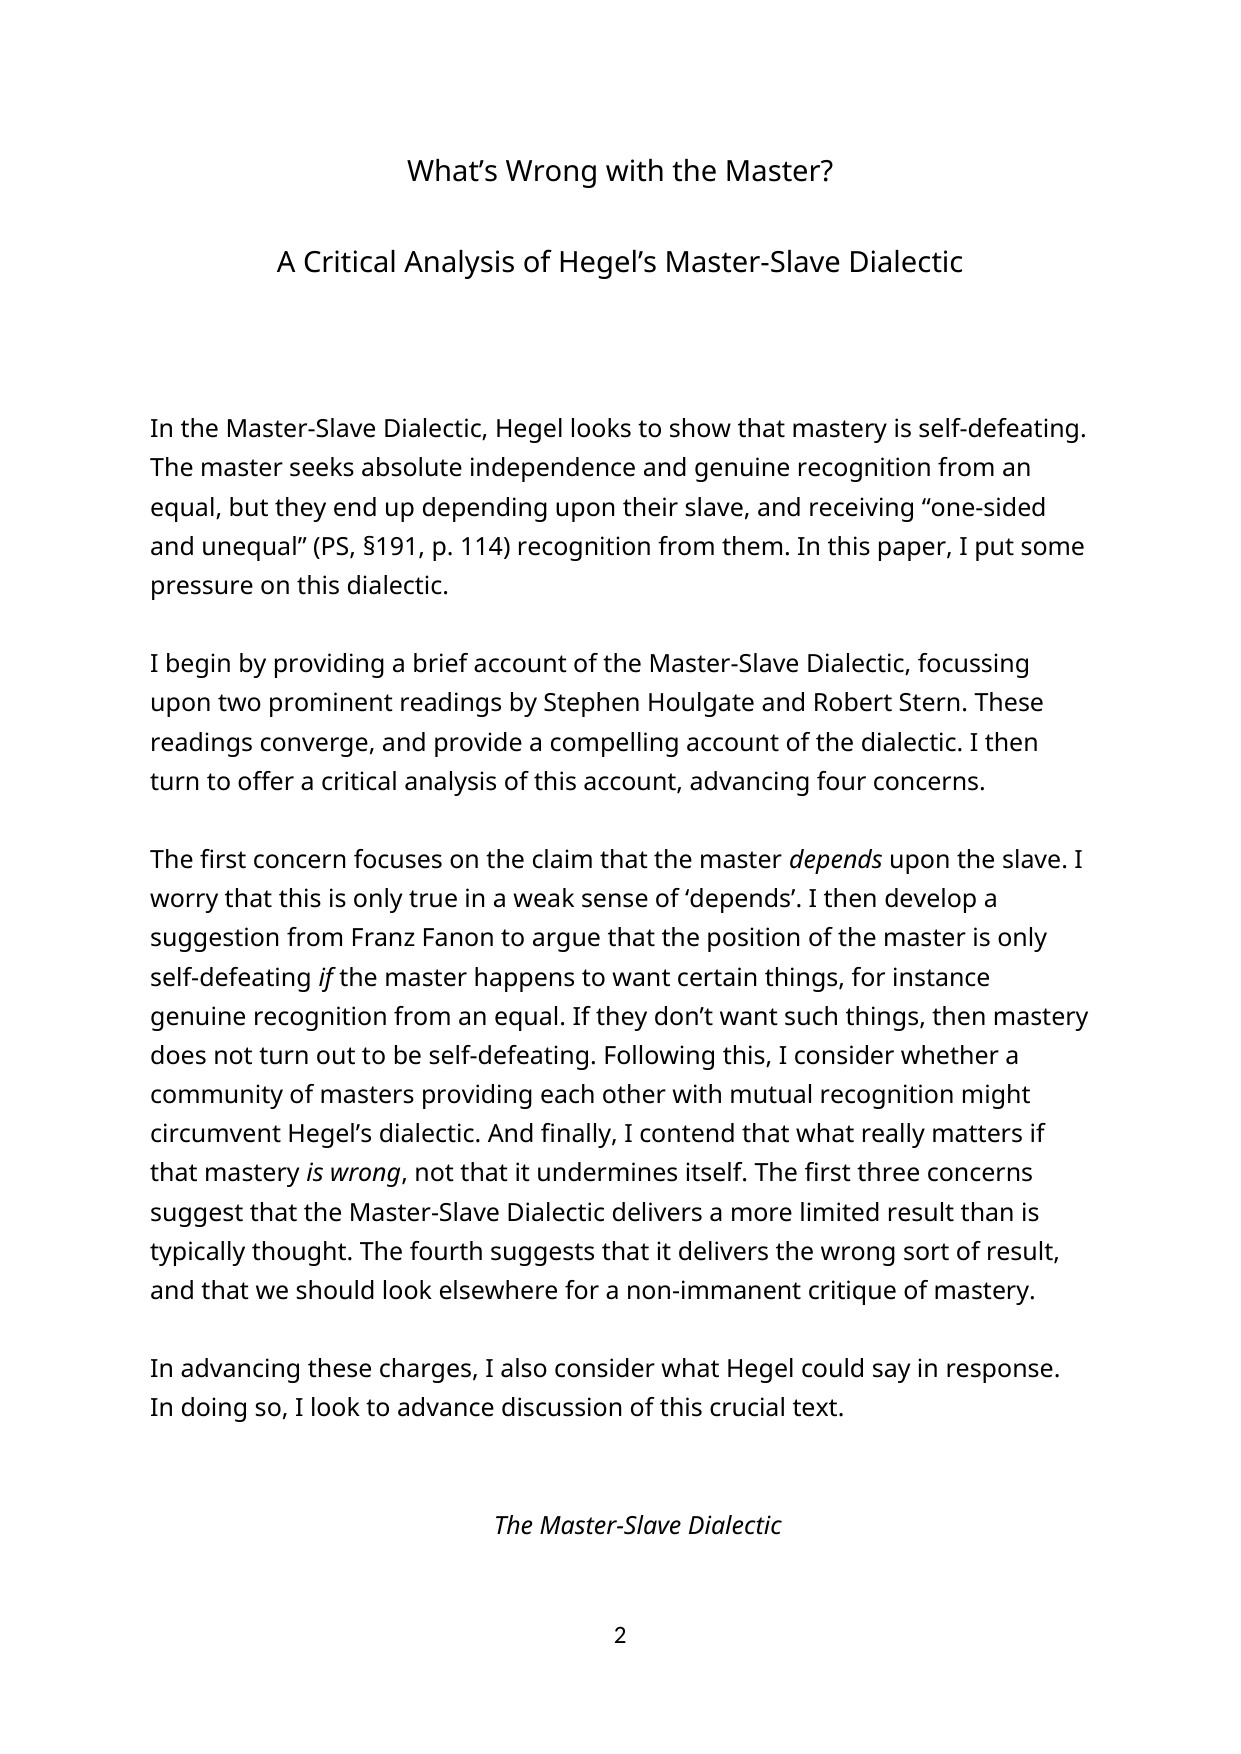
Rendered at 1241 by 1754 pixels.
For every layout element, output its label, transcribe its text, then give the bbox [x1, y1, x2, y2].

text The first concern focuses on the claim that the master depends upon the slave. I worry that this is only true in a weak sense of ‘depends’. I then develop a suggestion from Franz Fanon to argue that the position of the master is only self-defeating if the master happens to want certain things, for instance genuine recognition from an equal. If they don’t want such things, then mastery does not turn out to be self-defeating. Following this, I consider whether a community of masters providing each other with mutual recognition might circumvent Hegel’s dialectic. And finally, I contend that what really matters if that mastery is wrong, not that it undermines itself. The first three concerns suggest that the Master-Slave Dialectic delivers a more limited result than is typically thought. The fourth suggests that it delivers the wrong sort of result, and that we should look elsewhere for a non-immanent critique of mastery. [150, 842, 1090, 1307]
text A Critical Analysis of Hegel’s Master-Slave Dialectic [150, 241, 1090, 281]
subtitle The Master-Slave Dialectic [187, 1507, 1090, 1542]
text In the Master-Slave Dialectic, Hegel looks to show that mastery is self-defeating. The master seeks absolute independence and genuine recognition from an equal, but they end up depending upon their slave, and receiving “one-sided and unequal” (PS, §191, p. 114) recognition from them. In this paper, I put some pressure on this dialectic. [150, 411, 1090, 602]
text What’s Wrong with the Master? [150, 150, 1090, 190]
text I begin by providing a brief account of the Master-Slave Dialectic, focussing upon two prominent readings by Stephen Houlgate and Robert Stern. These readings converge, and provide a compelling account of the dialectic. I then turn to offer a critical analysis of this account, advancing four concerns. [150, 646, 1090, 797]
text In advancing these charges, I also consider what Hegel could say in response. In doing so, I look to advance discussion of this crucial text. [150, 1351, 1090, 1424]
